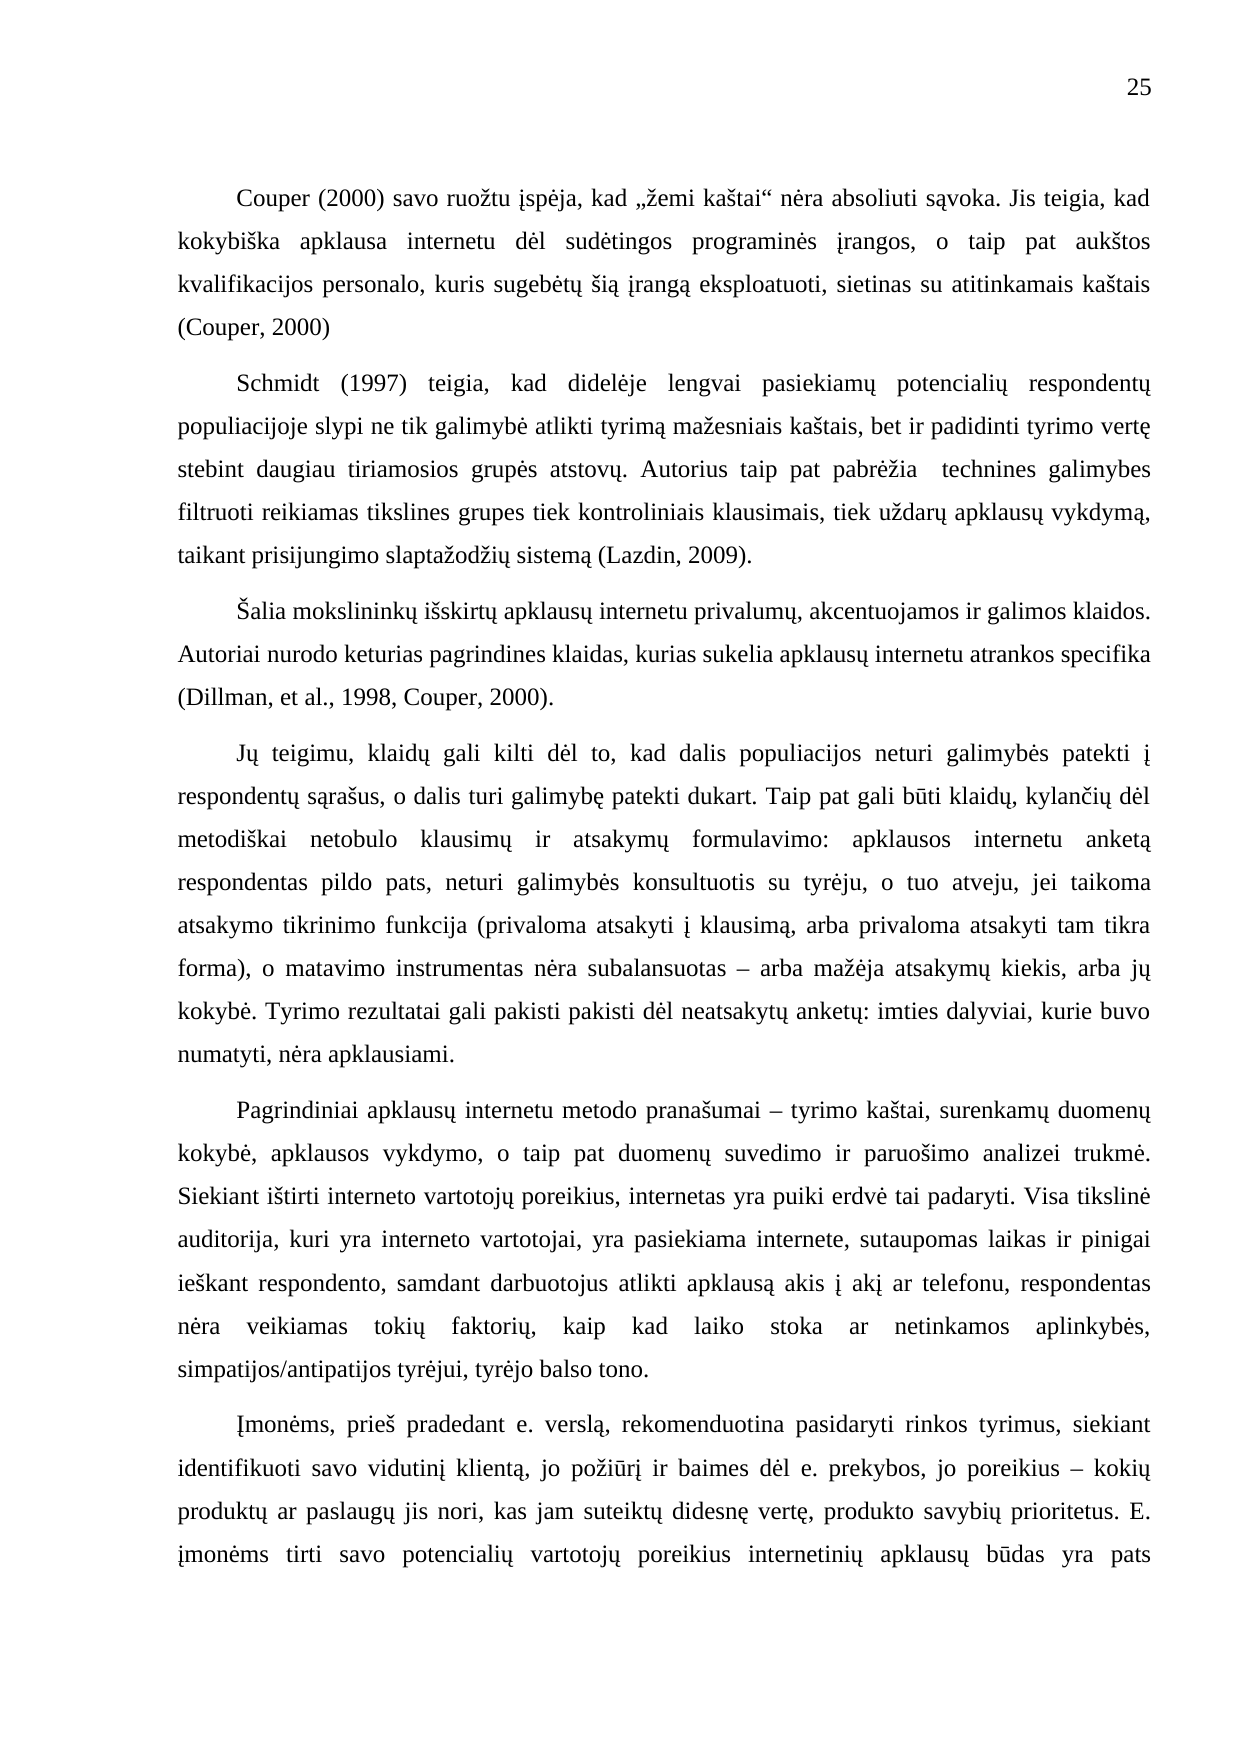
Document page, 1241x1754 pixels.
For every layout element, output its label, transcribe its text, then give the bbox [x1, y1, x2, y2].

text Jų teigimu, klaidų gali kilti dėl to, kad dalis populiacijos neturi galimybės patekti į respondentų sąrašus, o dalis turi galimybę patekti dukart. Taip pat gali būti klaidų, kylančių dėl metodiškai netobulo klausimų ir atsakymų formulavimo: apklausos internetu anketą respondentas pildo pats, neturi galimybės konsultuotis su tyrėju, o tuo atveju, jei taikoma atsakymo tikrinimo funkcija (privaloma atsakyti į klausimą, arba privaloma atsakyti tam tikra forma), o matavimo instrumentas nėra subalansuotas – arba mažėja atsakymų kiekis, arba jų kokybė. Tyrimo rezultatai gali pakisti pakisti dėl neatsakytų anketų: imties dalyviai, kurie buvo numatyti, nėra apklausiami. [177, 738, 1152, 1068]
text Couper (2000) savo ruožtu įspėja, kad „žemi kaštai“ nėra absoliuti sąvoka. Jis teigia, kad kokybiška apklausa internetu dėl sudėtingos programinės įrangos, o taip pat aukštos kvalifikacijos personalo, kuris sugebėtų šią įrangą eksploatuoti, sietinas su atitinkamais kaštais [177, 183, 1152, 341]
text Pagrindiniai apklausų internetu metodo pranašumai – tyrimo kaštai, surenkamų duomenų kokybė, apklausos vykdymo, o taip pat duomenų suvedimo ir paruošimo analizei trukmė. Siekiant ištirti interneto vartotojų poreikius, internetas yra puiki erdvė tai padaryti. Visa tikslinė auditorija, kuri yra interneto vartotojai, yra pasiekiama internete, sutaupomas laikas ir pinigai ieškant respondento, samdant darbuotojus atlikti apklausą akis į akį ar telefonu, respondentas nėra veikiamas tokių faktorių, kaip kad laiko stoka ar netinkamos aplinkybės, simpatijos/antipatijos tyrėjui, tyrėjo balso tono. [177, 1095, 1152, 1383]
text Šalia mokslininkų išskirtų apklausų internetu privalumų, akcentuojamos ir galimos klaidos. Autoriai nurodo keturias pagrindines klaidas, kurias sukelia apklausų internetu atrankos specifika (Dillman, et al., 1998, Couper, 2000). [177, 596, 1152, 711]
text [177, 1409, 1152, 1568]
text Schmidt (1997) teigia, kad didelėje lengvai pasiekiamų potencialių respondentų populiacijoje slypi ne tik galimybė atlikti tyrimą mažesniais kaštais, bet ir padidinti tyrimo vertę stebint daugiau tiriamosios grupės atstovų. Autorius taip pat pabrėžia technines galimybes filtruoti reikiamas tikslines grupes tiek kontroliniais klausimais, tiek uždarų apklausų vykdymą, taikant prisijungimo slaptažodžių sistemą (Lazdin, 2009). [177, 368, 1152, 569]
